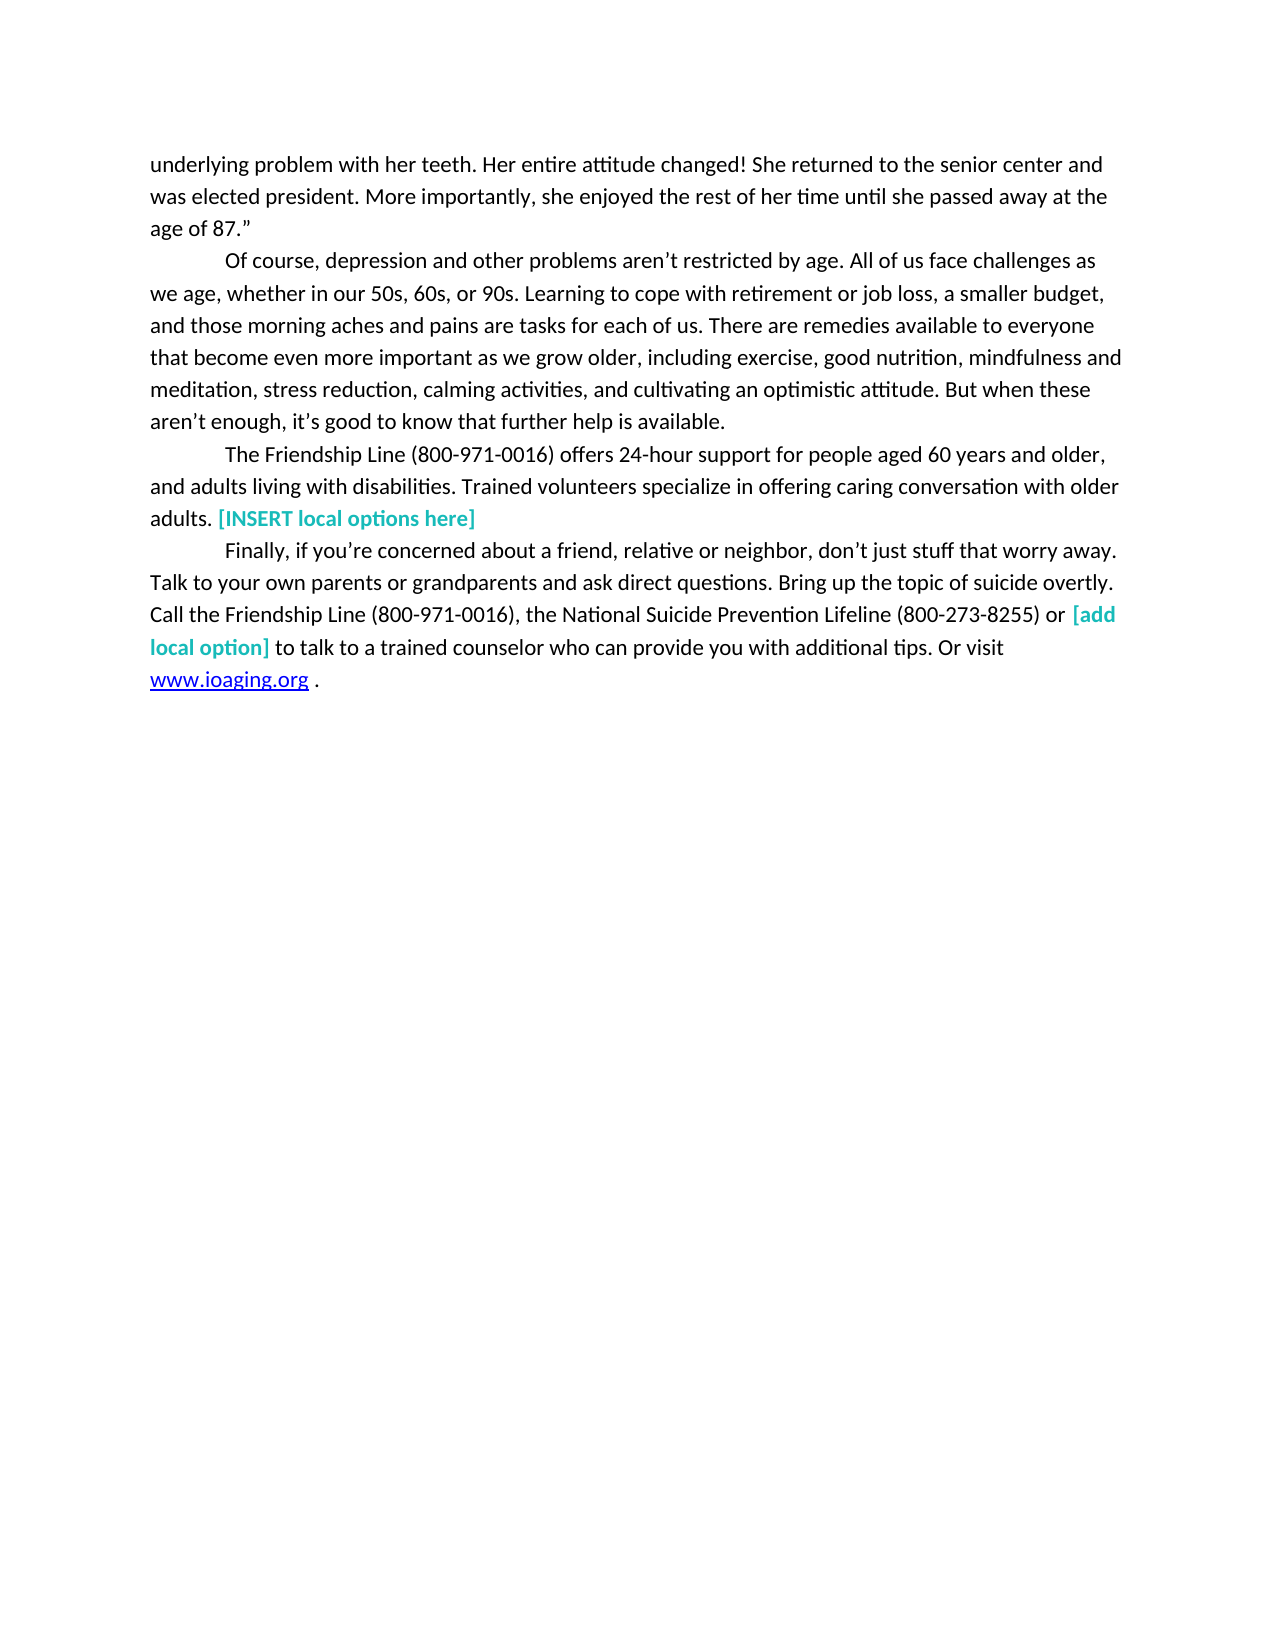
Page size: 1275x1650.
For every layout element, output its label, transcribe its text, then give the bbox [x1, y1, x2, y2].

text Of course, depression and other problems aren’t restricted by age. All of us face challenges as we age, whether in our 50s, 60s, or 90s. Learning to cope with retirement or job loss, a smaller budget, and those morning aches and pains are tasks for each of us. There are remedies available to everyone that become even more important as we grow older, including exercise, good nutrition, mindfulness and meditation, stress reduction, calming activities, and cultivating an optimistic attitude. But when these aren’t enough, it’s good to know that further help is available. [150, 247, 1125, 436]
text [150, 150, 1125, 242]
text Finally, if you’re concerned about a friend, relative or neighbor, don’t just stuff that worry away. Talk to your own parents or grandparents and ask direct questions. Bring up the topic of suicide overtly. Call the Friendship Line (800-971-0016), the National Suicide Prevention Lifeline (800-273-8255) or [add local option] to talk to a trained counselor who can provide you with additional tips. Or visit www.ioaging.org . [150, 536, 1125, 693]
text The Friendship Line (800-971-0016) offers 24-hour support for people aged 60 years and older, and adults living with disabilities. Trained volunteers specialize in offering caring conversation with older adults. [INSERT local options here] [150, 440, 1125, 532]
